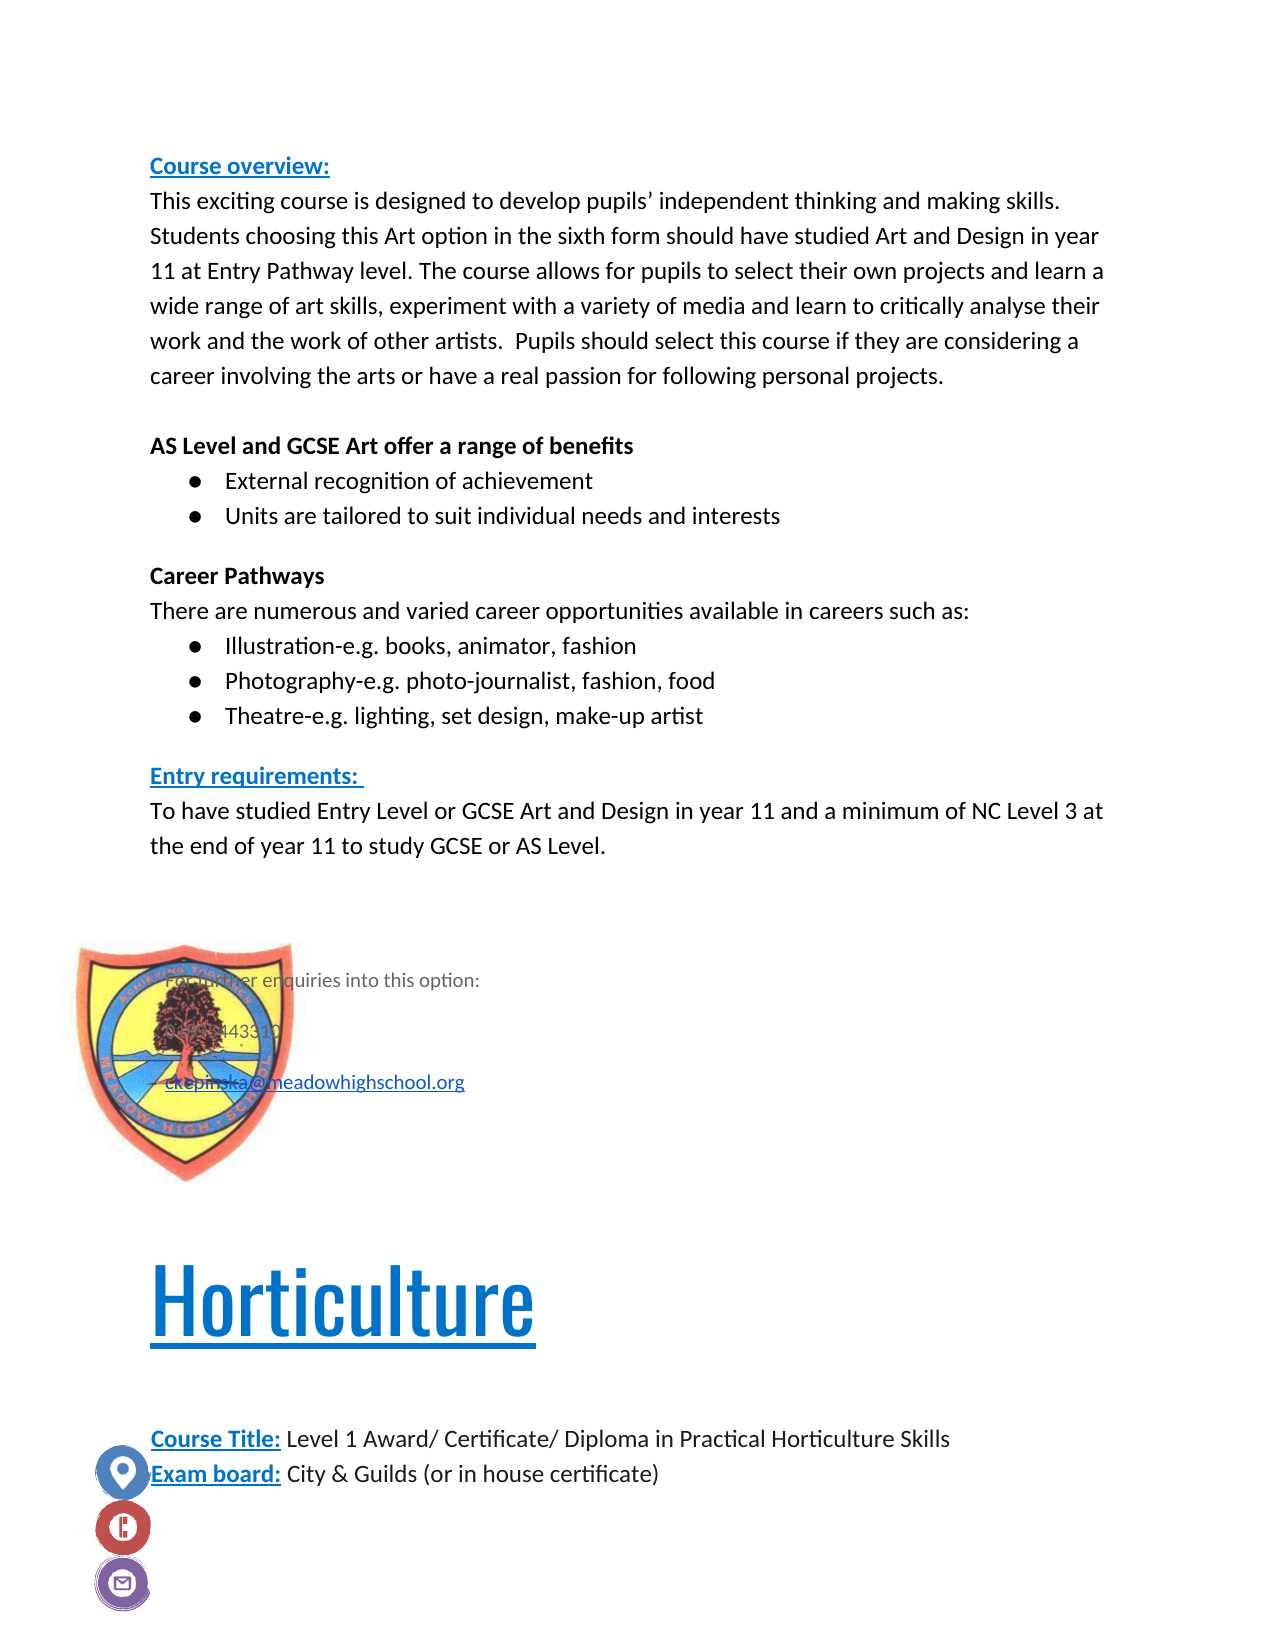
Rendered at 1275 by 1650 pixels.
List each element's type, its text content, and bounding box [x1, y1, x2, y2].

text Career Pathways [150, 560, 1125, 591]
text AS Level and GCSE Art offer a range of benefits [150, 430, 1125, 461]
picture [109, 1513, 137, 1541]
list External recognition of achievement [187, 465, 1125, 496]
picture [110, 1456, 136, 1490]
text To have studied Entry Level or GCSE Art and Design in year 11 and a minimum of NC Level 3 at the end of year 11 to study GCSE or AS Level. [150, 795, 1125, 861]
list Theatre-e.g. lighting, set design, make-up artist [187, 700, 1125, 731]
text Exam board: City & Guilds (or in house certificate) [150, 1458, 1125, 1489]
text Course overview: [150, 150, 1125, 181]
text Entry requirements: [150, 760, 1125, 791]
list Illustration-e.g. books, animator, fashion [187, 630, 1125, 661]
picture [46, 926, 321, 1202]
title Horticulture [150, 947, 1125, 1362]
list Photography-e.g. photo-journalist, fashion, food [187, 665, 1125, 696]
text Course Title: Level 1 Award/ Certificate/ Diploma in Practical Horticulture Skills [150, 1423, 1125, 1454]
text There are numerous and varied career opportunities available in careers such as: [150, 595, 1125, 626]
list Units are tailored to suit individual needs and interests [187, 500, 1125, 531]
picture [108, 1569, 136, 1597]
text This exciting course is designed to develop pupils’ independent thinking and making skills. Students choosing this Art option in the sixth form should have studied Art and Design in year 11 at Entry Pathway level. The course allows for pupils to select their own projects and learn a wide range of art skills, experiment with a variety of media and learn to critically analyse their work and the work of other artists. Pupils should select this course if they are considering a career involving the arts or have a real passion for following personal projects. [150, 185, 1125, 391]
